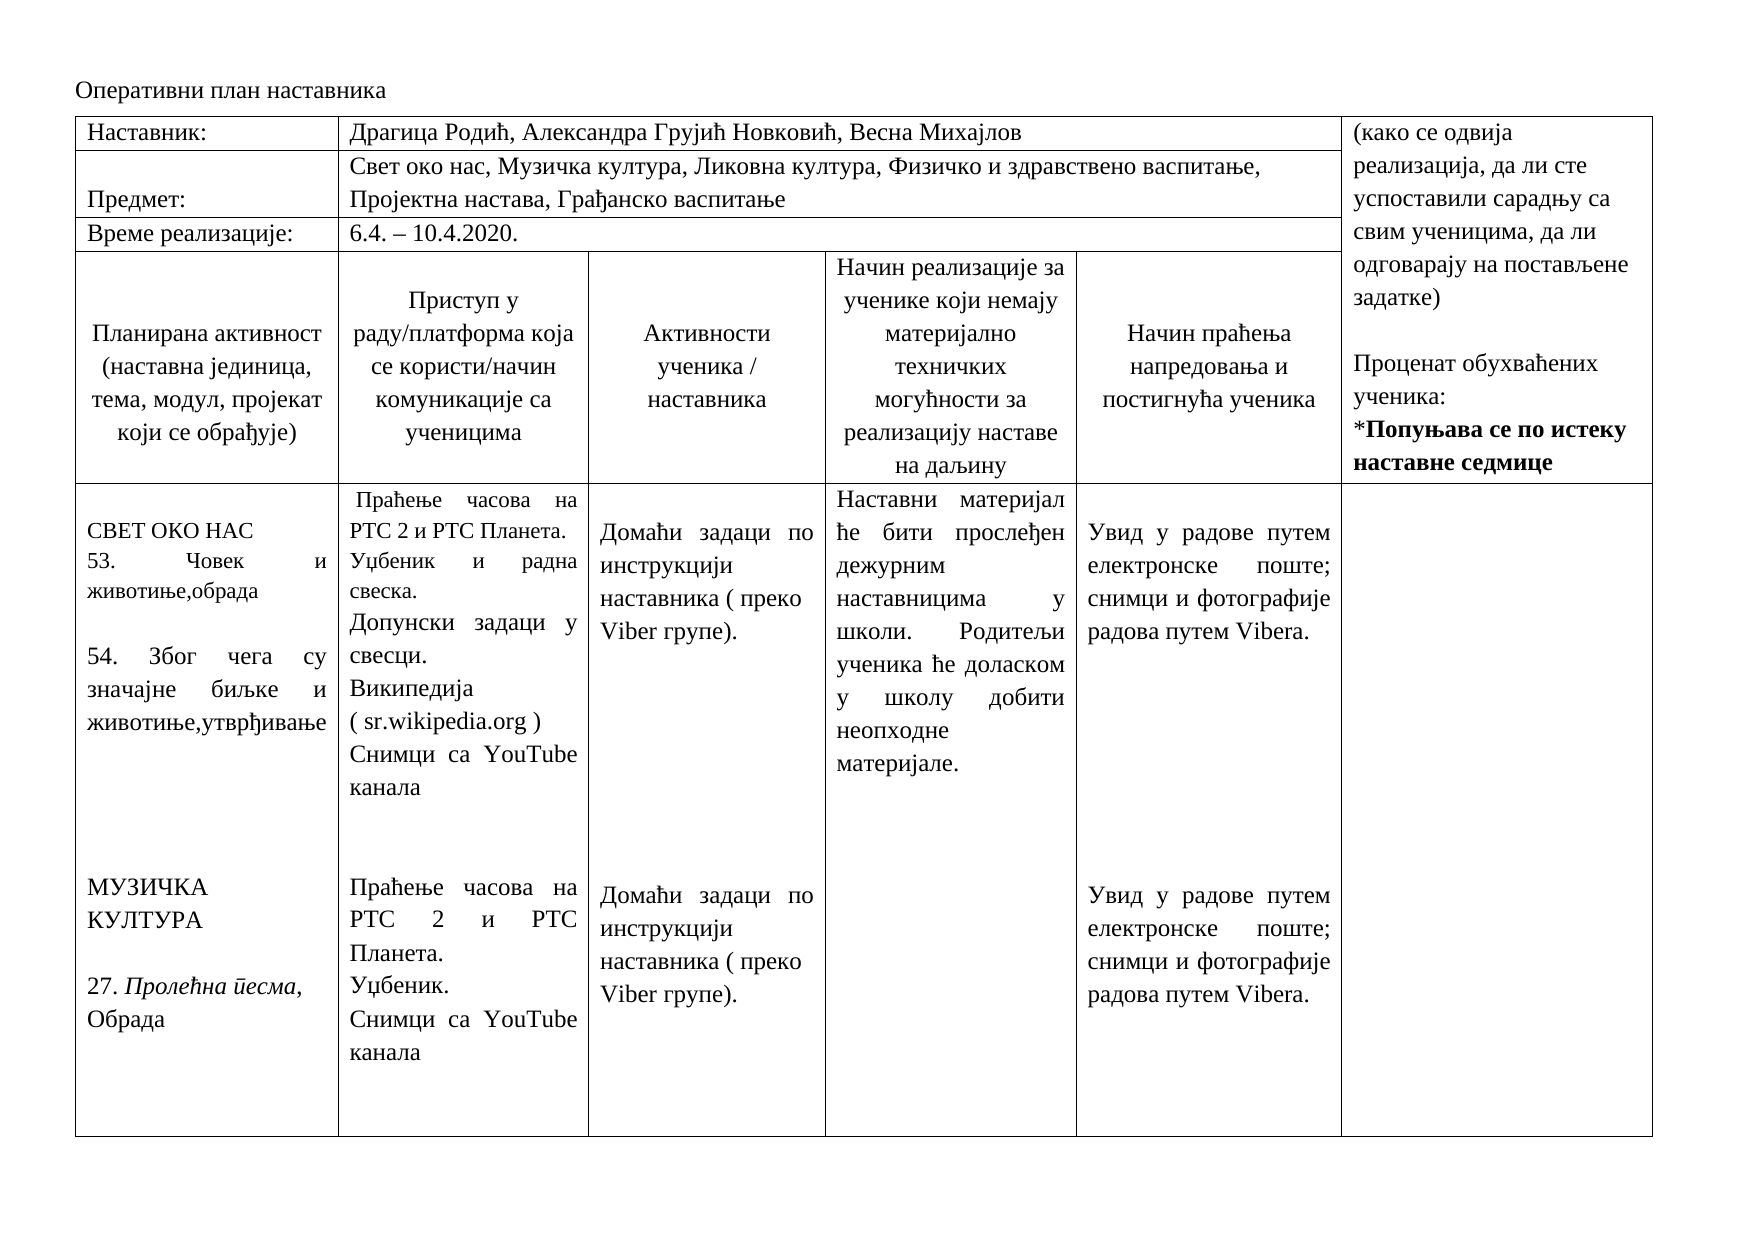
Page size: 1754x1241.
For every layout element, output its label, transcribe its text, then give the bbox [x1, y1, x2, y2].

table_cell Наставник: [76, 117, 338, 150]
table_cell Свет око нас, Музичка култура, Ликовна култура, Физичко и здравствено васпитање, Пројектна настава, Грађанско васпитање [339, 151, 1341, 217]
table_cell Драгица Родић, Александра Грујић Новковић, Весна Михајлов [339, 117, 1341, 150]
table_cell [589, 484, 825, 1136]
table_cell Приступ у раду/платформа која се користи/начин комуникације са ученицима [339, 252, 588, 483]
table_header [1342, 117, 1652, 483]
table_cell Начин реализације за ученике који немају материјално техничких могућности за реализацију наставе на даљину [826, 252, 1076, 483]
table_cell Активности ученика / наставника [589, 252, 825, 483]
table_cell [76, 484, 338, 1136]
table_cell [1342, 484, 1652, 1136]
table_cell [1077, 484, 1341, 1136]
table_cell Начин праћења напредовања и постигнућа ученика [1077, 252, 1341, 483]
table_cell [826, 484, 1076, 1136]
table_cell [339, 484, 588, 1136]
table_cell Предмет: [76, 151, 338, 217]
table_cell 6.4. – 10.4.2020. [339, 218, 1341, 251]
table_cell Време реализације: [76, 218, 338, 251]
table_cell Планирана активност (наставна јединица, тема, модул, пројекат који се обрађује) [76, 252, 338, 483]
